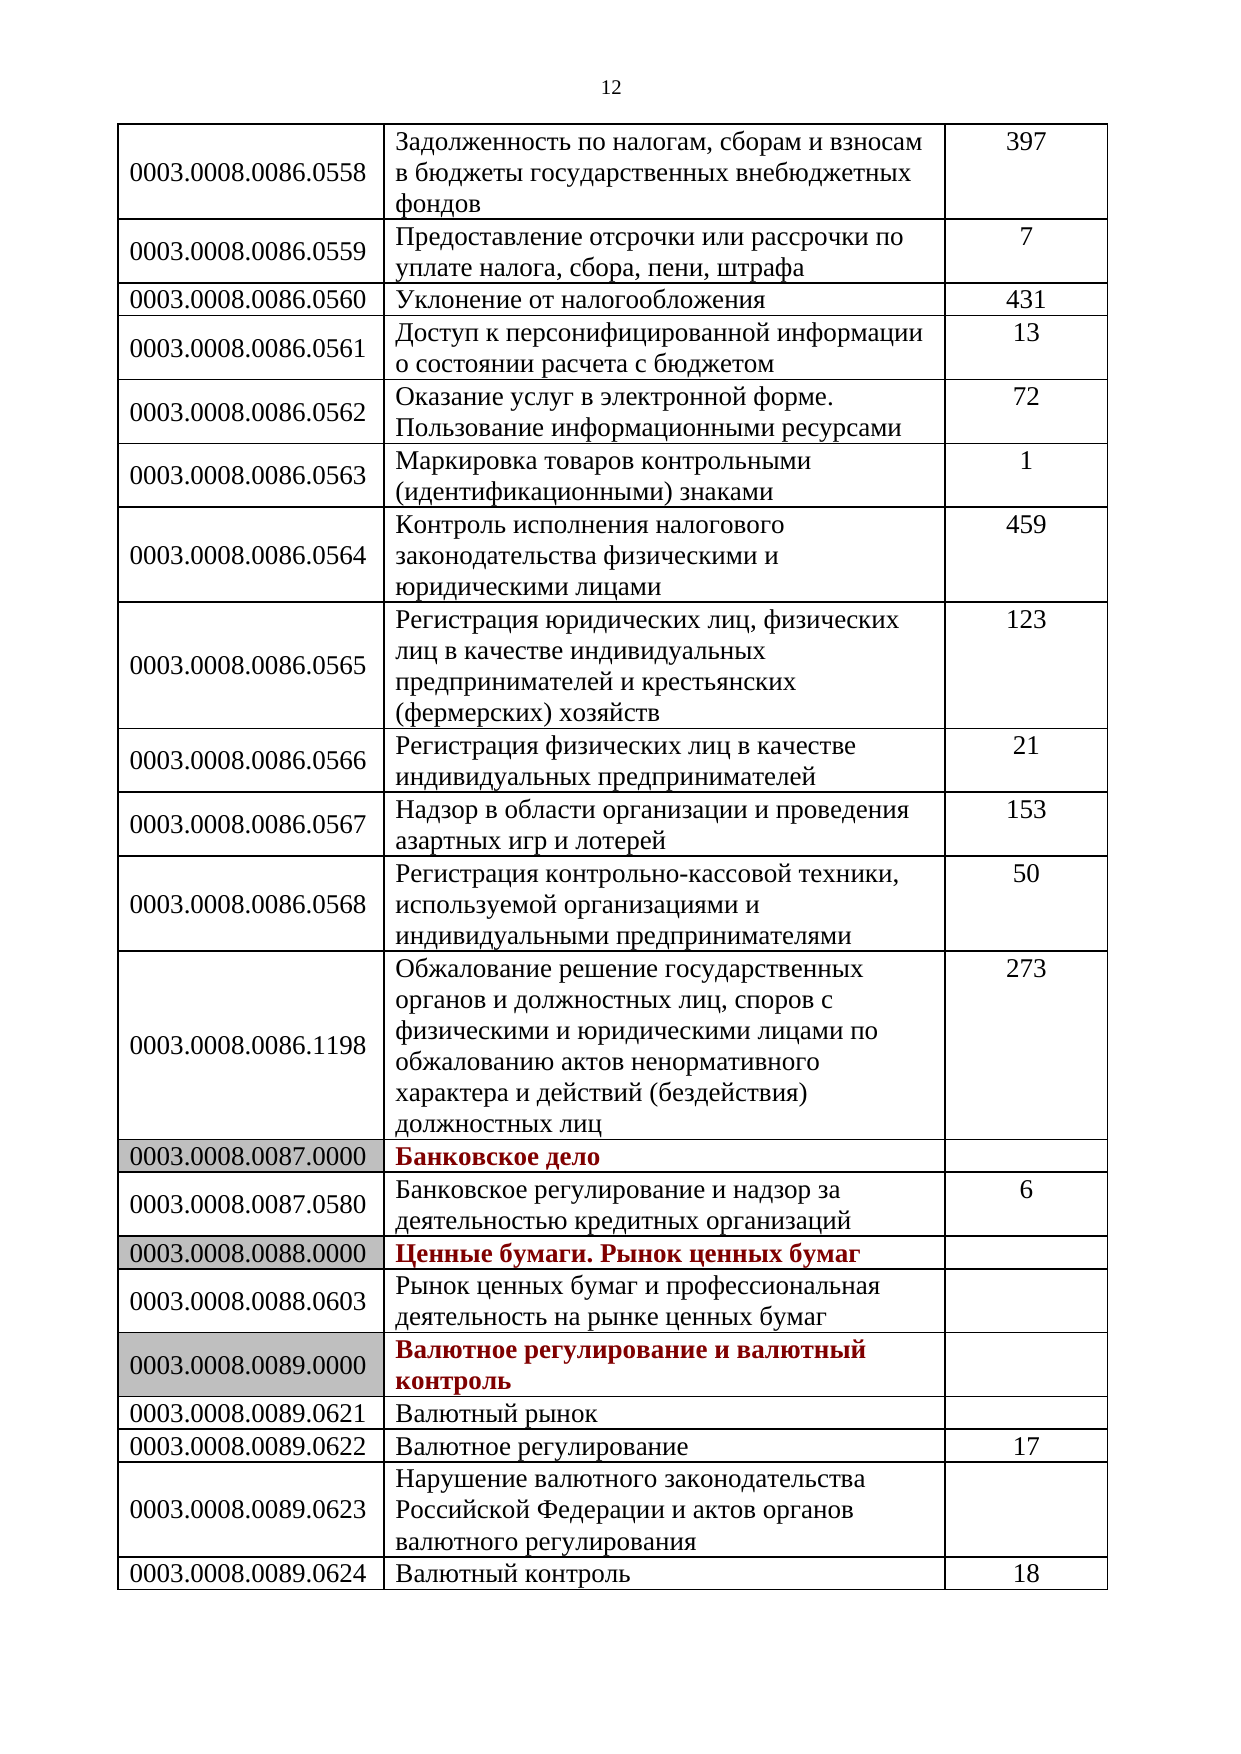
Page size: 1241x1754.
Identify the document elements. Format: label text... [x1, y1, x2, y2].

table_cell Обжалование решение государственных органов и должностных лиц, споров с физическими и юридическими лицами по обжалованию актов ненормативного характера и действий (бездействия) должностных лиц [385, 952, 944, 1138]
table_cell 13 [946, 316, 1107, 378]
table_cell 0003.0008.0087.0580 [119, 1173, 383, 1235]
table_cell [946, 1333, 1107, 1396]
table_cell 72 [946, 380, 1107, 442]
table_cell 0003.0008.0086.0558 [119, 125, 383, 218]
table_cell Ценные бумаги. Рынок ценных бумаг [385, 1237, 944, 1268]
table_cell Уклонение от налогообложения [385, 284, 944, 315]
table_cell 431 [946, 284, 1107, 315]
table_cell 17 [946, 1430, 1107, 1461]
table_cell 0003.0008.0089.0623 [119, 1463, 383, 1556]
table_cell Нарушение валютного законодательства Российской Федерации и актов органов валютного регулирования [385, 1463, 944, 1556]
table_cell Рынок ценных бумаг и профессиональная деятельность на рынке ценных бумаг [385, 1270, 944, 1332]
table_cell 0003.0008.0086.0565 [119, 603, 383, 727]
table_cell 397 [946, 125, 1107, 218]
table_cell 6 [946, 1173, 1107, 1235]
table_cell [946, 1237, 1107, 1268]
table_cell Банковское регулирование и надзор за деятельностью кредитных организаций [385, 1173, 944, 1235]
table_cell 123 [946, 603, 1107, 727]
table_cell 50 [946, 857, 1107, 950]
table_cell 0003.0008.0089.0621 [119, 1397, 383, 1428]
table_cell Регистрация юридических лиц, физических лиц в качестве индивидуальных предпринимателей и крестьянских (фермерских) хозяйств [385, 603, 944, 727]
table_cell Банковское дело [385, 1140, 944, 1171]
table_cell Задолженность по налогам, сборам и взносам в бюджеты государственных внебюджетных фондов [385, 125, 944, 218]
table_cell 0003.0008.0089.0624 [119, 1558, 383, 1589]
table_cell 273 [946, 952, 1107, 1138]
table_cell 0003.0008.0086.0561 [119, 316, 383, 378]
table_cell 0003.0008.0086.0568 [119, 857, 383, 950]
table_cell 459 [946, 508, 1107, 601]
table_cell 0003.0008.0089.0622 [119, 1430, 383, 1461]
table_cell Регистрация физических лиц в качестве индивидуальных предпринимателей [385, 729, 944, 791]
table_cell 18 [946, 1558, 1107, 1589]
table_cell [946, 1397, 1107, 1428]
table_cell 0003.0008.0086.0559 [119, 220, 383, 282]
table_cell 0003.0008.0086.0564 [119, 508, 383, 601]
table_cell Валютный контроль [385, 1558, 944, 1589]
table_cell Маркировка товаров контрольными (идентификационными) знаками [385, 444, 944, 506]
table_cell 153 [946, 793, 1107, 855]
table_cell Доступ к персонифицированной информации о состоянии расчета с бюджетом [385, 316, 944, 378]
table_cell [946, 1270, 1107, 1332]
table_cell 0003.0008.0089.0000 [119, 1333, 383, 1396]
table_cell Валютный рынок [385, 1397, 944, 1428]
table_cell [946, 1463, 1107, 1556]
table_cell 0003.0008.0086.0566 [119, 729, 383, 791]
table_cell 0003.0008.0086.0562 [119, 380, 383, 442]
table_cell Регистрация контрольно-кассовой техники, используемой организациями и индивидуальными предпринимателями [385, 857, 944, 950]
table_cell 0003.0008.0086.0560 [119, 284, 383, 315]
table_cell Оказание услуг в электронной форме. Пользование информационными ресурсами [385, 380, 944, 442]
table_cell [946, 1140, 1107, 1171]
table_cell 0003.0008.0086.1198 [119, 952, 383, 1138]
table_cell Валютное регулирование и валютный контроль [385, 1333, 944, 1396]
table_cell Валютное регулирование [385, 1430, 944, 1461]
table_cell 0003.0008.0086.0567 [119, 793, 383, 855]
table_cell 0003.0008.0086.0563 [119, 444, 383, 506]
table_cell Предоставление отсрочки или рассрочки по уплате налога, сбора, пени, штрафа [385, 220, 944, 282]
table_cell 0003.0008.0088.0603 [119, 1270, 383, 1332]
table_cell 7 [946, 220, 1107, 282]
table_cell Надзор в области организации и проведения азартных игр и лотерей [385, 793, 944, 855]
table_cell 1 [946, 444, 1107, 506]
table_cell 0003.0008.0087.0000 [119, 1140, 383, 1171]
table_cell 21 [946, 729, 1107, 791]
table_cell 0003.0008.0088.0000 [119, 1237, 383, 1268]
table_cell Контроль исполнения налогового законодательства физическими и юридическими лицами [385, 508, 944, 601]
